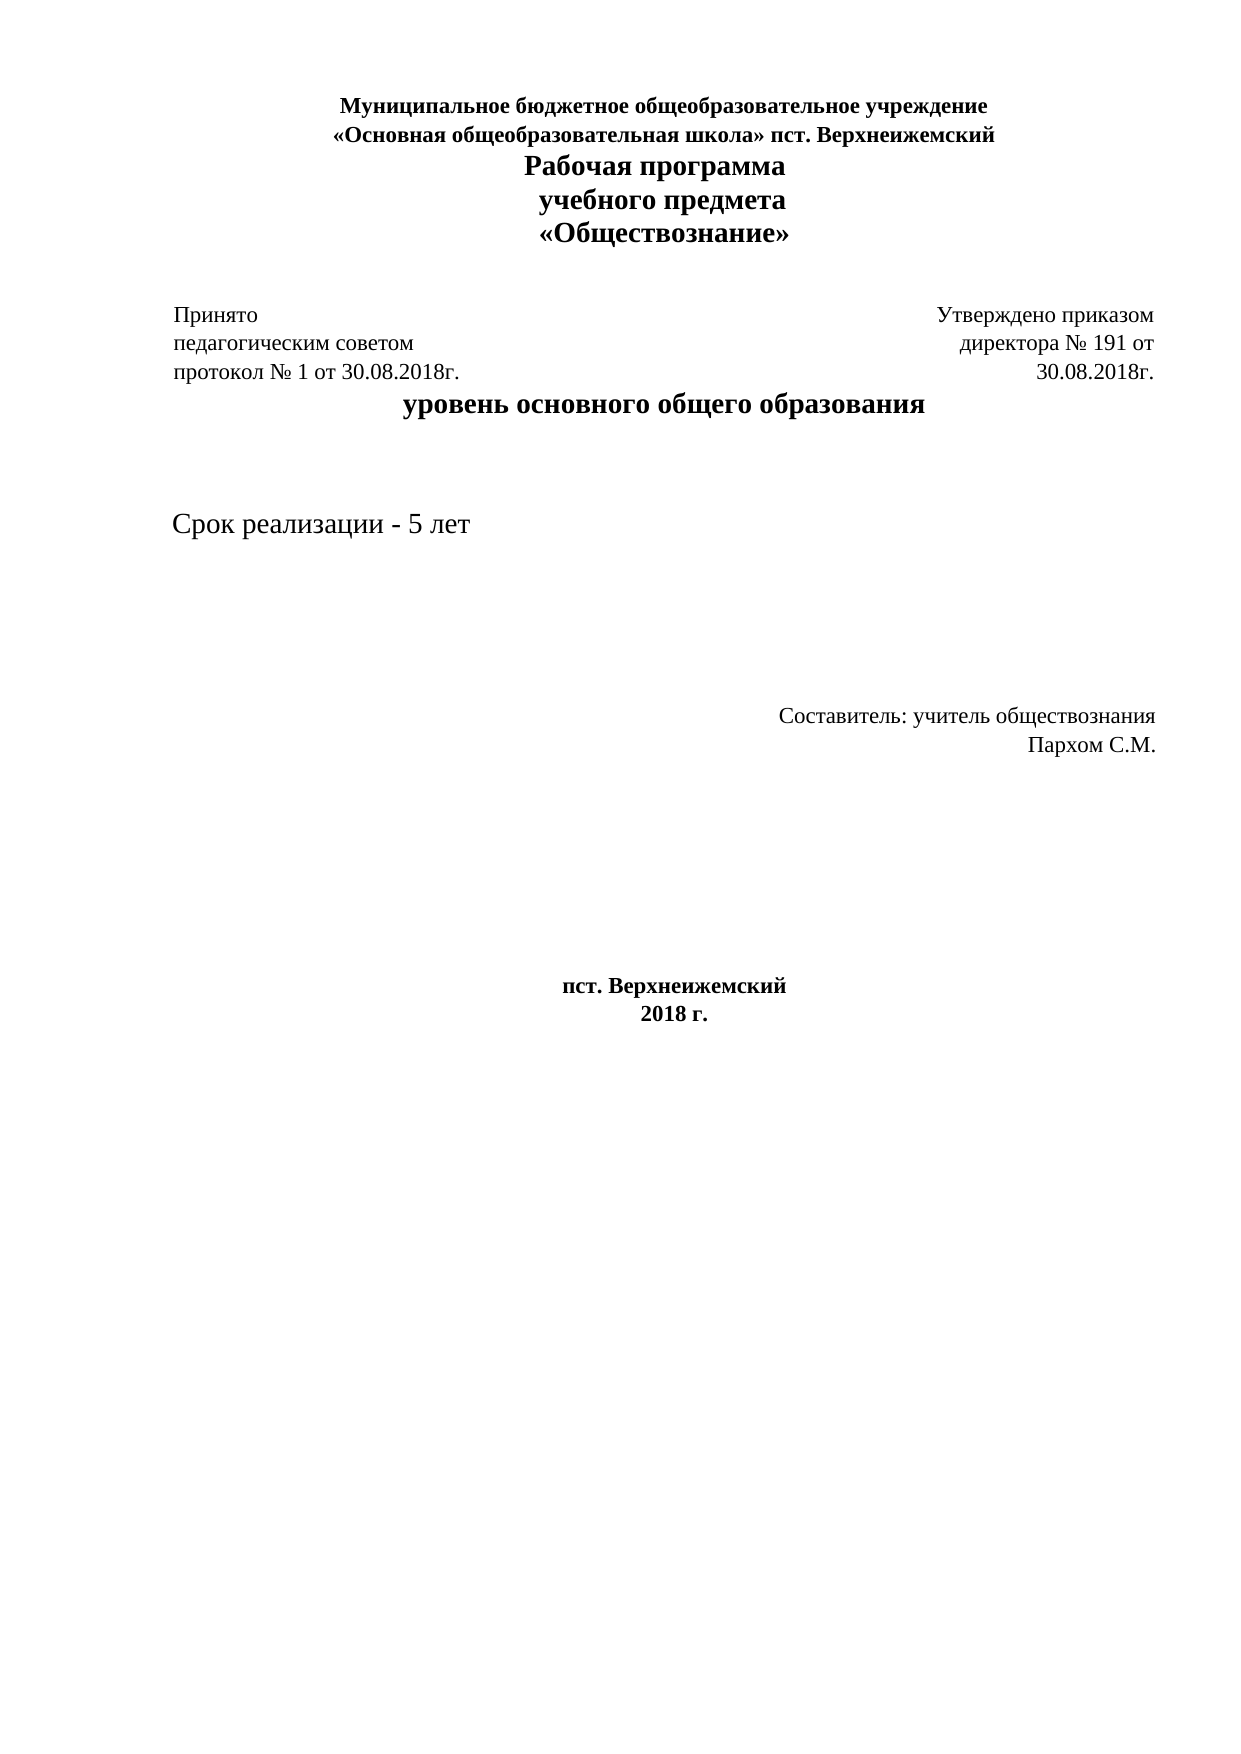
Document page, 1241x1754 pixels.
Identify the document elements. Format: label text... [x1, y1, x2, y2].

text 2018 г. [172, 999, 1177, 1027]
text пст. Верхнеижемский [172, 971, 1177, 999]
text уровень основного общего образования [172, 302, 1156, 420]
text Рабочая программа учебного предмета «Обществознание» [524, 149, 802, 249]
text Муниципальное бюджетное общеобразовательное учреждение «Основная общеобразовательная школа» пст. Верхнеижемский [172, 91, 1156, 149]
text Срок реализации - 5 лет [172, 507, 1156, 540]
text Составитель: учитель обществознания Пархом С.М. [777, 701, 1156, 758]
